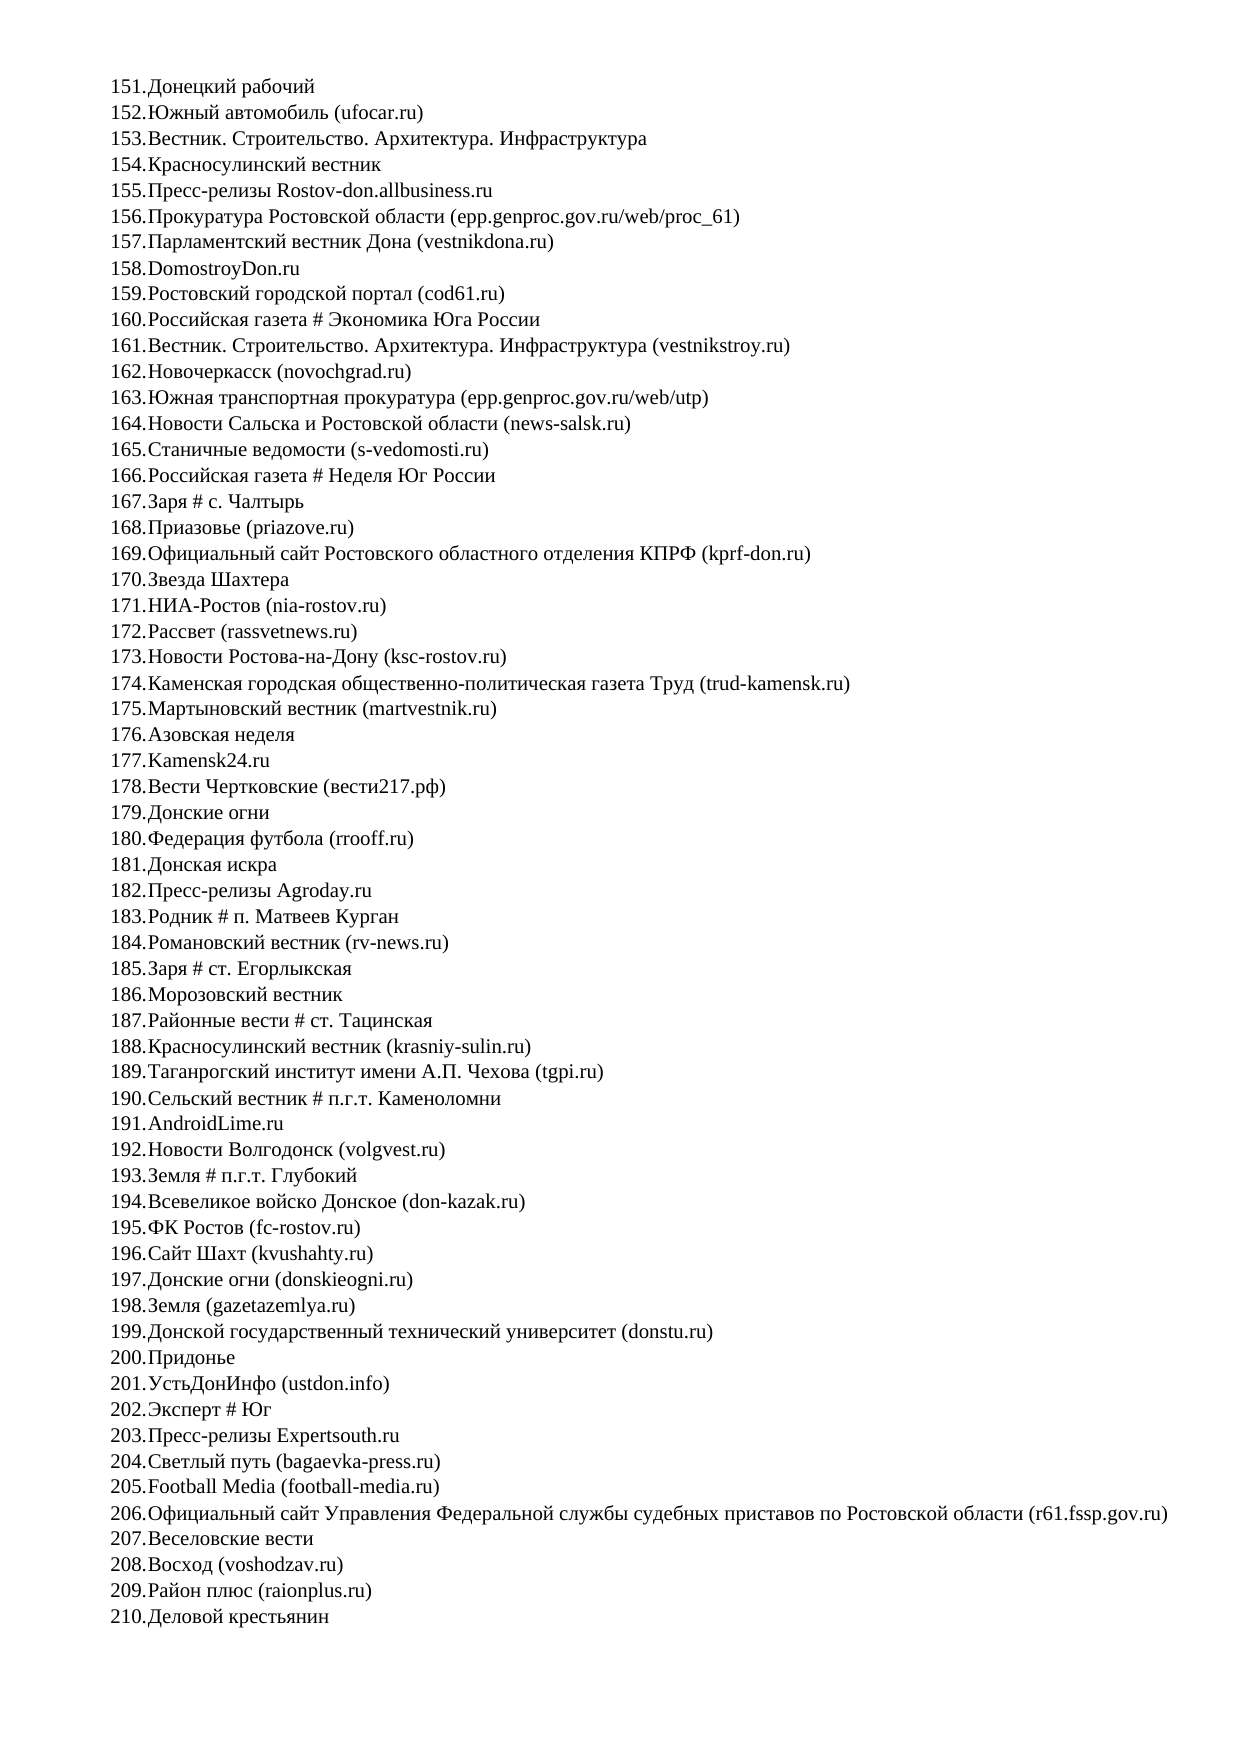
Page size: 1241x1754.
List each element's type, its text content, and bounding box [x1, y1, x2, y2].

list Приазовье (priazove.ru) [110, 515, 1181, 539]
list Станичные ведомости (s-vedomosti.ru) [110, 437, 1181, 461]
list Рассвет (rassvetnews.ru) [110, 618, 1181, 643]
list Таганрогский институт имени А.П. Чехова (tgpi.ru) [110, 1059, 1181, 1083]
list Мартыновский вестник (martvestnik.ru) [110, 696, 1181, 720]
list Пресс-релизы Expertsouth.ru [110, 1423, 1181, 1447]
list Район плюс (raionplus.ru) [110, 1578, 1181, 1602]
list Азовская неделя [110, 722, 1181, 746]
list Новости Волгодонск (volgvest.ru) [110, 1137, 1181, 1161]
list Южный автомобиль (ufocar.ru) [110, 100, 1181, 124]
list Вести Чертковские (вести217.рф) [110, 774, 1181, 798]
list Заря # ст. Егорлыкская [110, 956, 1181, 980]
list Донская искра [110, 852, 1181, 876]
list Земля (gazetazemlya.ru) [110, 1293, 1181, 1317]
list Пресс-релизы Agroday.ru [110, 878, 1181, 902]
list Донские огни (donskieogni.ru) [110, 1267, 1181, 1291]
list Морозовский вестник [110, 982, 1181, 1006]
list Красносулинский вестник [110, 152, 1181, 176]
list Донецкий рабочий [110, 74, 1181, 98]
list Российская газета # Экономика Юга России [110, 307, 1181, 331]
list Родник # п. Матвеев Курган [110, 904, 1181, 928]
list Эксперт # Юг [110, 1397, 1181, 1421]
list Football Media (football-media.ru) [110, 1474, 1181, 1498]
list Прокуратура Ростовской области (epp.genproc.gov.ru/web/proc_61) [110, 203, 1181, 228]
list Сайт Шахт (kvushahty.ru) [110, 1241, 1181, 1265]
list Красносулинский вестник (krasniy-sulin.ru) [110, 1033, 1181, 1058]
list Новости Ростова-на-Дону (ksc-rostov.ru) [110, 644, 1181, 668]
list Сельский вестник # п.г.т. Каменоломни [110, 1085, 1181, 1109]
list Парламентский вестник Дона (vestnikdona.ru) [110, 229, 1181, 253]
list Деловой крестьянин [110, 1604, 1181, 1628]
list Вестник. Строительство. Архитектура. Инфраструктура (vestnikstroy.ru) [110, 333, 1181, 357]
list Пресс-релизы Rostov-don.allbusiness.ru [110, 178, 1181, 202]
list Новости Сальска и Ростовской области (news-salsk.ru) [110, 411, 1181, 435]
list AndroidLime.ru [110, 1111, 1181, 1135]
list Всевеликое войско Донское (don-kazak.ru) [110, 1189, 1181, 1213]
list Каменская городская общественно-политическая газета Труд (trud-kamensk.ru) [110, 670, 1181, 694]
list ФК Ростов (fc-rostov.ru) [110, 1215, 1181, 1239]
list Официальный сайт Ростовского областного отделения КПРФ (kprf-don.ru) [110, 541, 1181, 565]
list Южная транспортная прокуратура (epp.genproc.gov.ru/web/utp) [110, 385, 1181, 409]
list Официальный сайт Управления Федеральной службы судебных приставов по Ростовской области (r61.fssp.gov.ru) [110, 1500, 1181, 1524]
list Восход (voshodzav.ru) [110, 1552, 1181, 1576]
list DomostroyDon.ru [110, 255, 1181, 279]
list Вестник. Строительство. Архитектура. Инфраструктура [110, 126, 1181, 150]
list Заря # с. Чалтырь [110, 489, 1181, 513]
list Донские огни [110, 800, 1181, 824]
list Веселовские вести [110, 1526, 1181, 1550]
list Федерация футбола (rrooff.ru) [110, 826, 1181, 850]
list Районные вести # ст. Тацинская [110, 1008, 1181, 1032]
list Романовский вестник (rv-news.ru) [110, 930, 1181, 954]
list Земля # п.г.т. Глубокий [110, 1163, 1181, 1187]
list Российская газета # Неделя Юг России [110, 463, 1181, 487]
list Донской государственный технический университет (donstu.ru) [110, 1319, 1181, 1343]
list Придонье [110, 1345, 1181, 1369]
list УстьДонИнфо (ustdon.info) [110, 1371, 1181, 1395]
list НИА-Ростов (nia-rostov.ru) [110, 593, 1181, 617]
list Ростовский городской портал (cod61.ru) [110, 281, 1181, 305]
list Звезда Шахтера [110, 567, 1181, 591]
list Светлый путь (bagaevka-press.ru) [110, 1448, 1181, 1473]
list Kamensk24.ru [110, 748, 1181, 772]
list Новочеркасск (novochgrad.ru) [110, 359, 1181, 383]
